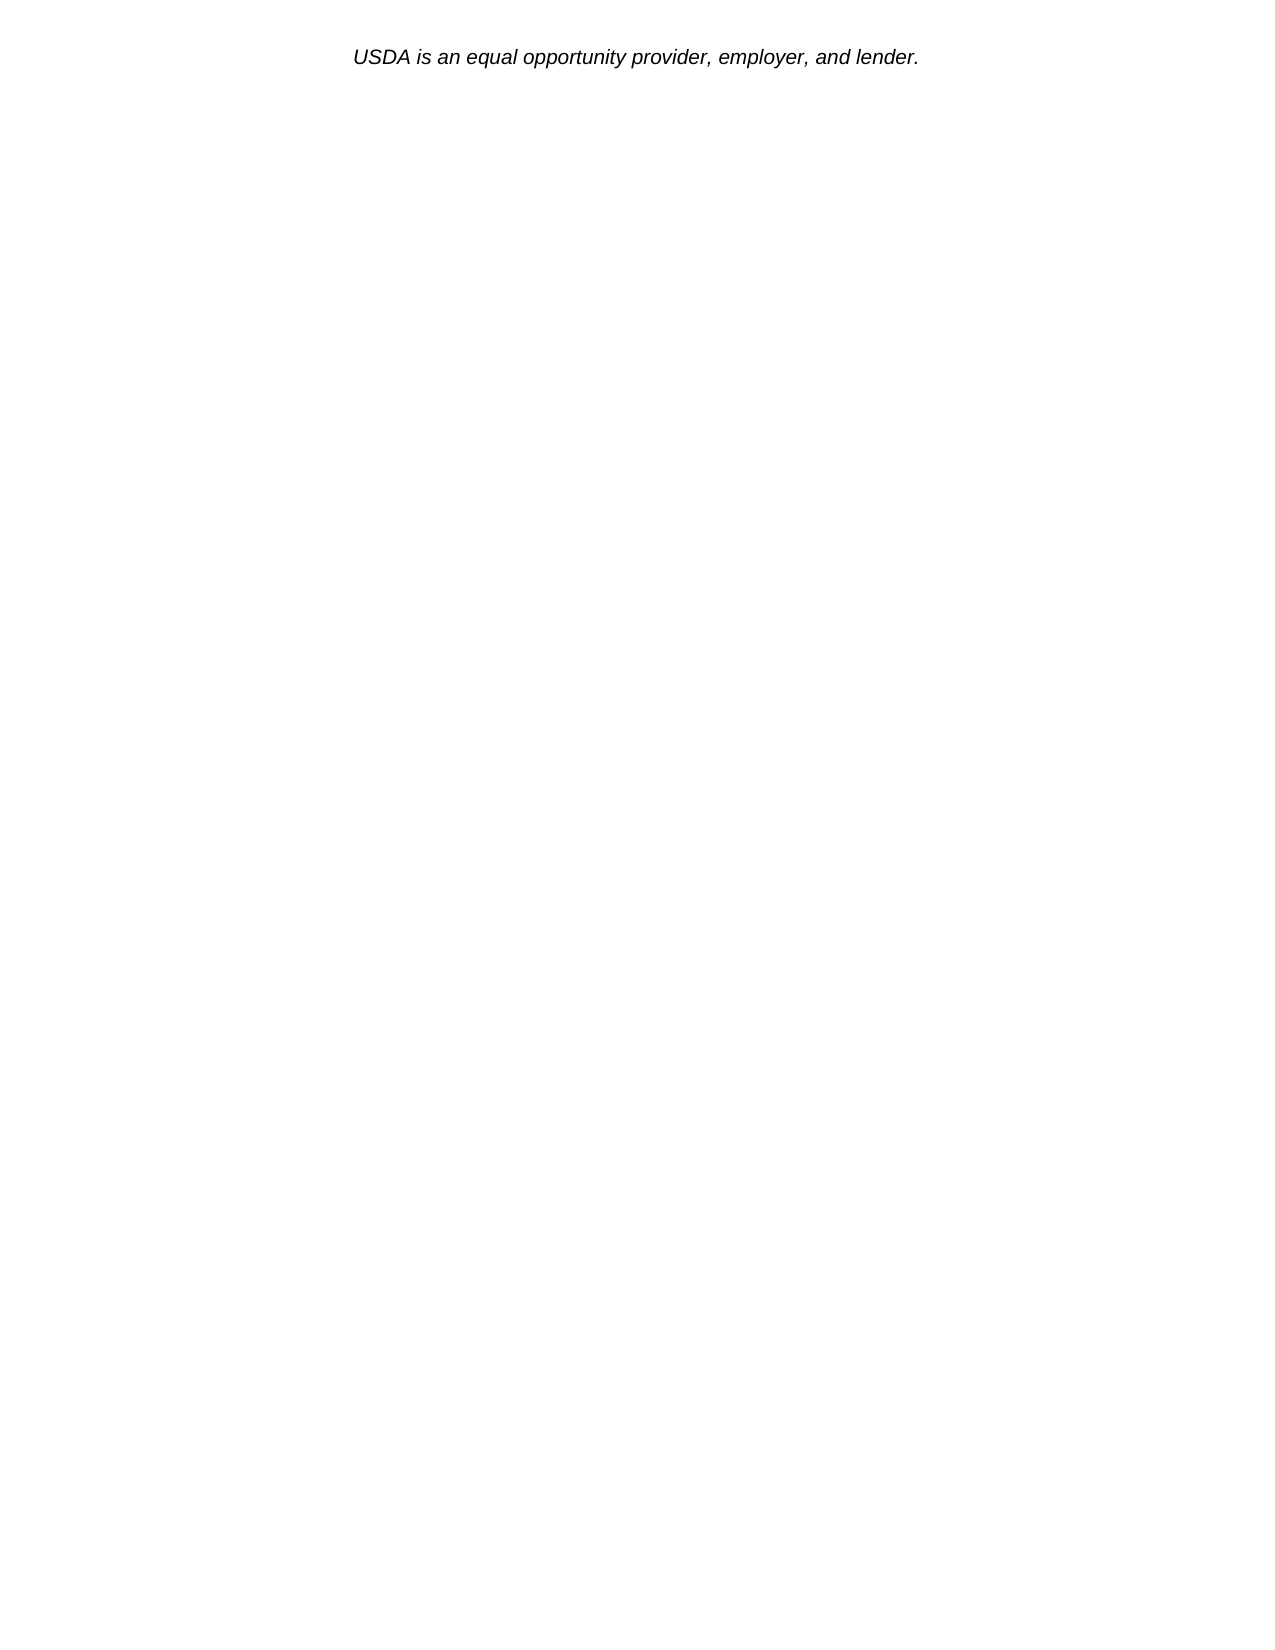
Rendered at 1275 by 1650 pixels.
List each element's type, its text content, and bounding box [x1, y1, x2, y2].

text USDA is an equal opportunity provider, employer, and lender. [105, 45, 1170, 69]
